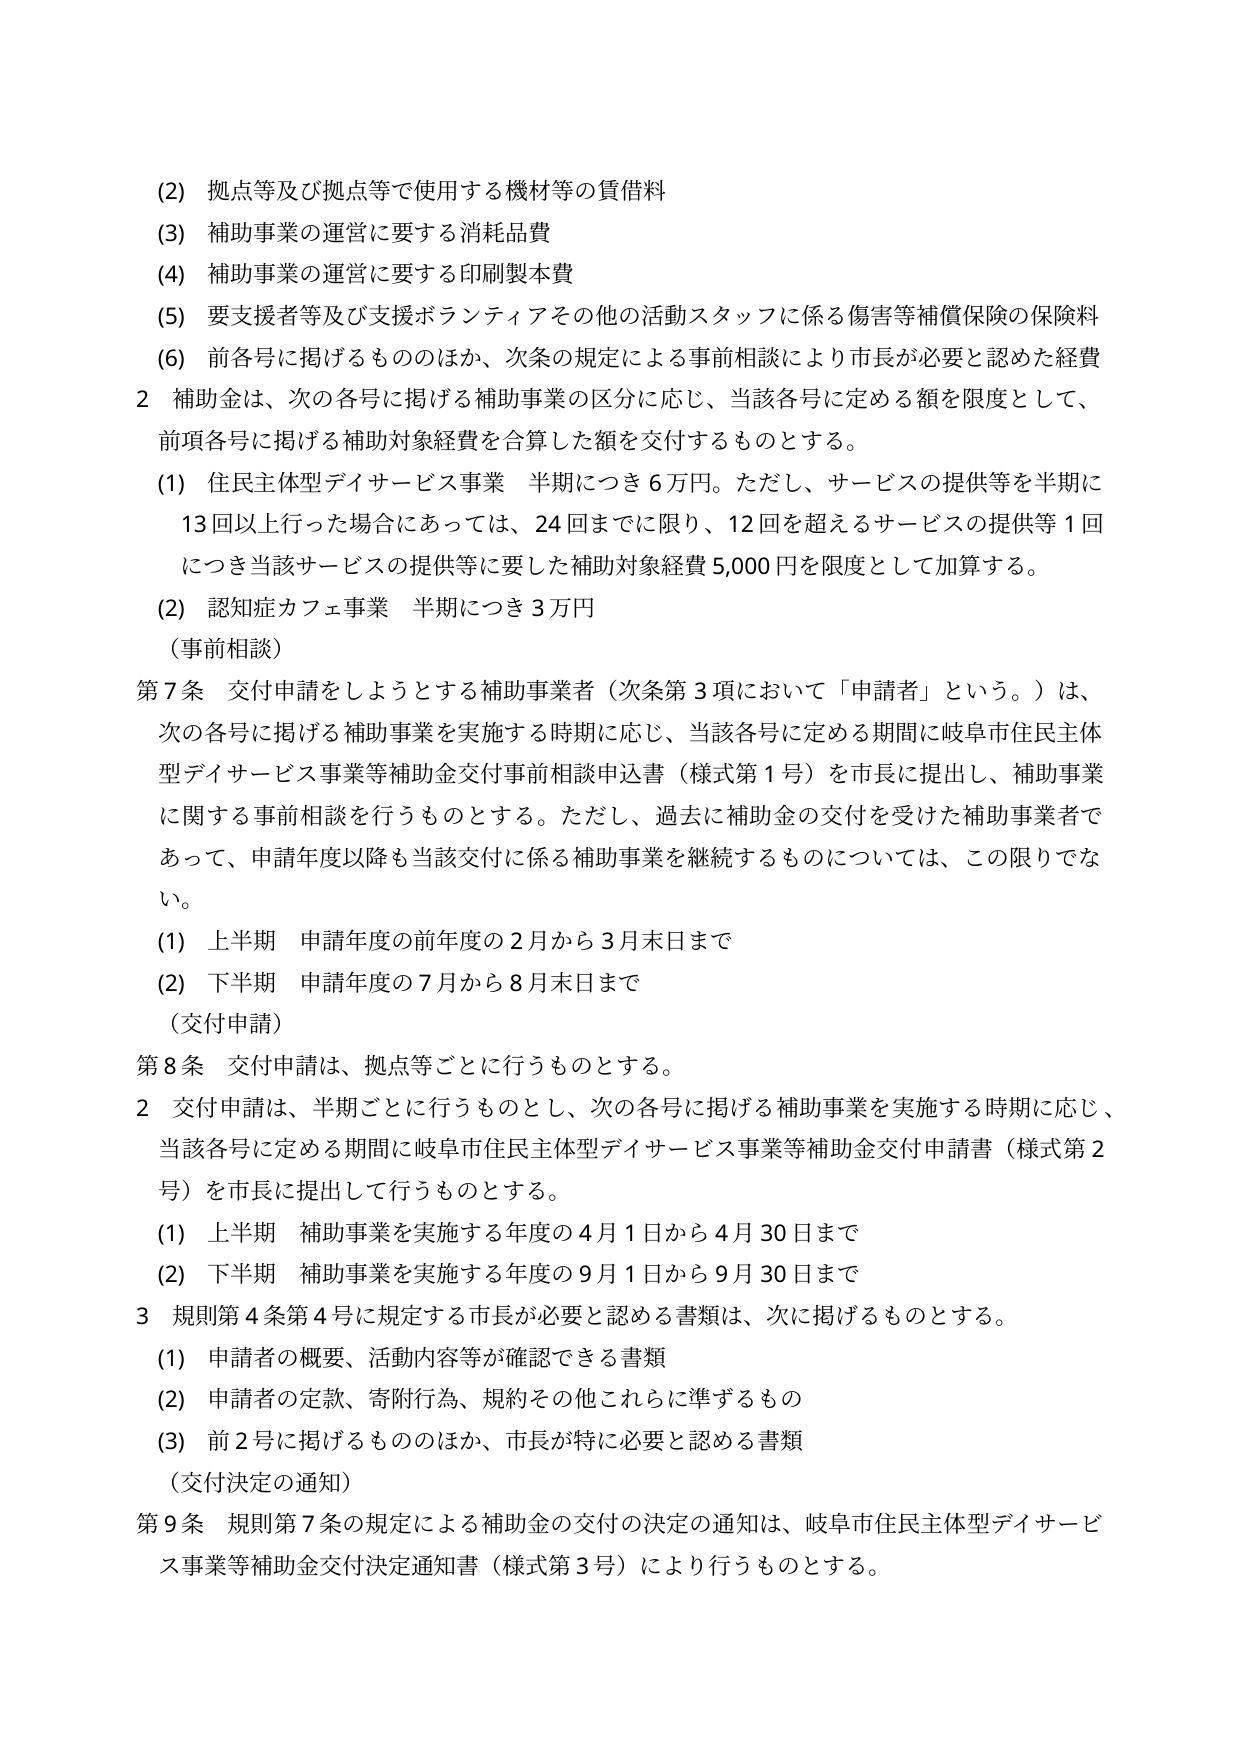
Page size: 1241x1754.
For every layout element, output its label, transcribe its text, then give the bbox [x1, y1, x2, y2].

text 2 補助金は、次の各号に掲げる補助事業の区分に応じ、当該各号に定める額を限度として、前項各号に掲げる補助対象経費を合算した額を交付するものとする。 [136, 377, 1104, 460]
text 3 規則第4条第4号に規定する市長が必要と認める書類は、次に掲げるものとする。 [136, 1294, 1104, 1335]
text (2) 認知症カフェ事業 半期につき3万円 [158, 585, 1104, 627]
text (4) 補助事業の運営に要する印刷製本費 [158, 252, 1104, 294]
text (2) 下半期 申請年度の7月から8月末日まで [158, 960, 1104, 1002]
text (3) 前2号に掲げるもののほか、市長が特に必要と認める書類 [158, 1419, 1104, 1460]
text （交付決定の通知） [158, 1460, 1104, 1502]
text 第7条 交付申請をしようとする補助事業者（次条第3項において「申請者」という。）は、次の各号に掲げる補助事業を実施する時期に応じ、当該各号に定める期間に岐阜市住民主体型デイサービス事業等補助金交付事前相談申込書（様式第1号）を市長に提出し、補助事業に関する事前相談を行うものとする。ただし、過去に補助金の交付を受けた補助事業者であって、申請年度以降も当該交付に係る補助事業を継続するものについては、この限りでない。 [136, 669, 1104, 919]
text 2 交付申請は、半期ごとに行うものとし、次の各号に掲げる補助事業を実施する時期に応じ、当該各号に定める期間に岐阜市住民主体型デイサービス事業等補助金交付申請書（様式第2号）を市長に提出して行うものとする。 [136, 1085, 1104, 1210]
text （事前相談） [158, 627, 1104, 669]
text (2) 拠点等及び拠点等で使用する機材等の賃借料 [158, 169, 1104, 210]
text (6) 前各号に掲げるもののほか、次条の規定による事前相談により市長が必要と認めた経費 [158, 335, 1104, 377]
text (1) 上半期 補助事業を実施する年度の4月1日から4月30日まで [158, 1210, 1104, 1252]
text (1) 上半期 申請年度の前年度の2月から3月末日まで [158, 919, 1104, 960]
text (1) 住民主体型デイサービス事業 半期につき6万円。ただし、サービスの提供等を半期に13回以上行った場合にあっては、24回までに限り、12回を超えるサービスの提供等1回につき当該サービスの提供等に要した補助対象経費5,000円を限度として加算する。 [158, 460, 1104, 585]
text (5) 要支援者等及び支援ボランティアその他の活動スタッフに係る傷害等補償保険の保険料 [158, 294, 1104, 335]
text (2) 下半期 補助事業を実施する年度の9月1日から9月30日まで [158, 1252, 1104, 1294]
text （交付申請） [158, 1002, 1104, 1044]
text (2) 申請者の定款、寄附行為、規約その他これらに準ずるもの [158, 1377, 1104, 1419]
text (1) 申請者の概要、活動内容等が確認できる書類 [158, 1335, 1104, 1377]
text 第8条 交付申請は、拠点等ごとに行うものとする。 [136, 1044, 1104, 1085]
text (3) 補助事業の運営に要する消耗品費 [158, 210, 1104, 252]
text 第9条 規則第7条の規定による補助金の交付の決定の通知は、岐阜市住民主体型デイサービス事業等補助金交付決定通知書（様式第3号）により行うものとする。 [136, 1502, 1104, 1585]
